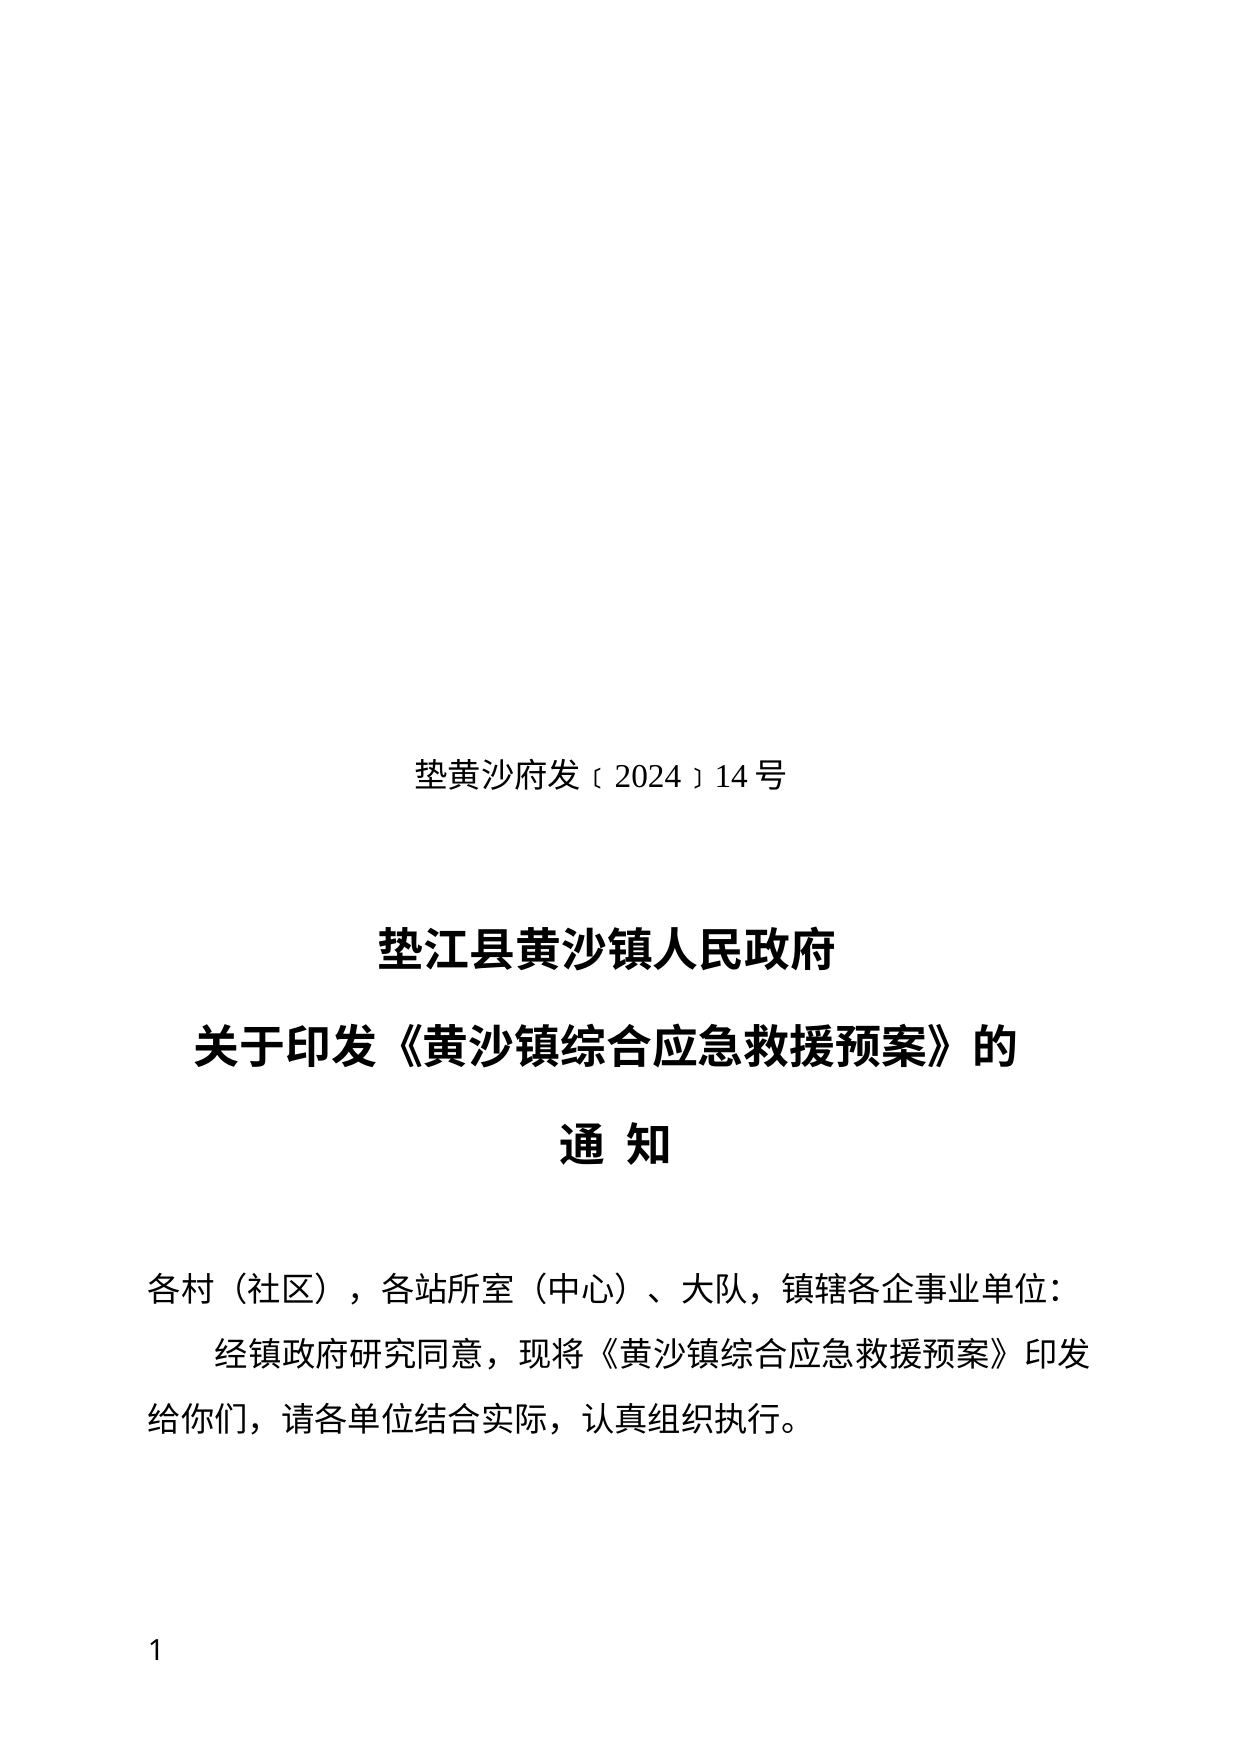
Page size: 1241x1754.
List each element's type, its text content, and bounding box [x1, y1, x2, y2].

text 经镇政府研究同意，现将《黄沙镇综合应急救援预案》印发给你们，请各单位结合实际，认真组织执行。 [148, 1320, 1093, 1450]
text 垫江县黄沙镇人民政府 [148, 897, 1093, 995]
subtitle 垫黄沙府发﹝2024﹞14号 [148, 741, 1093, 806]
text 通 知 [148, 1092, 1093, 1190]
text 各村（社区），各站所室（中心）、大队，镇辖各企事业单位： [148, 1255, 1093, 1320]
text 关于印发《黄沙镇综合应急救援预案》的 [148, 995, 1093, 1092]
